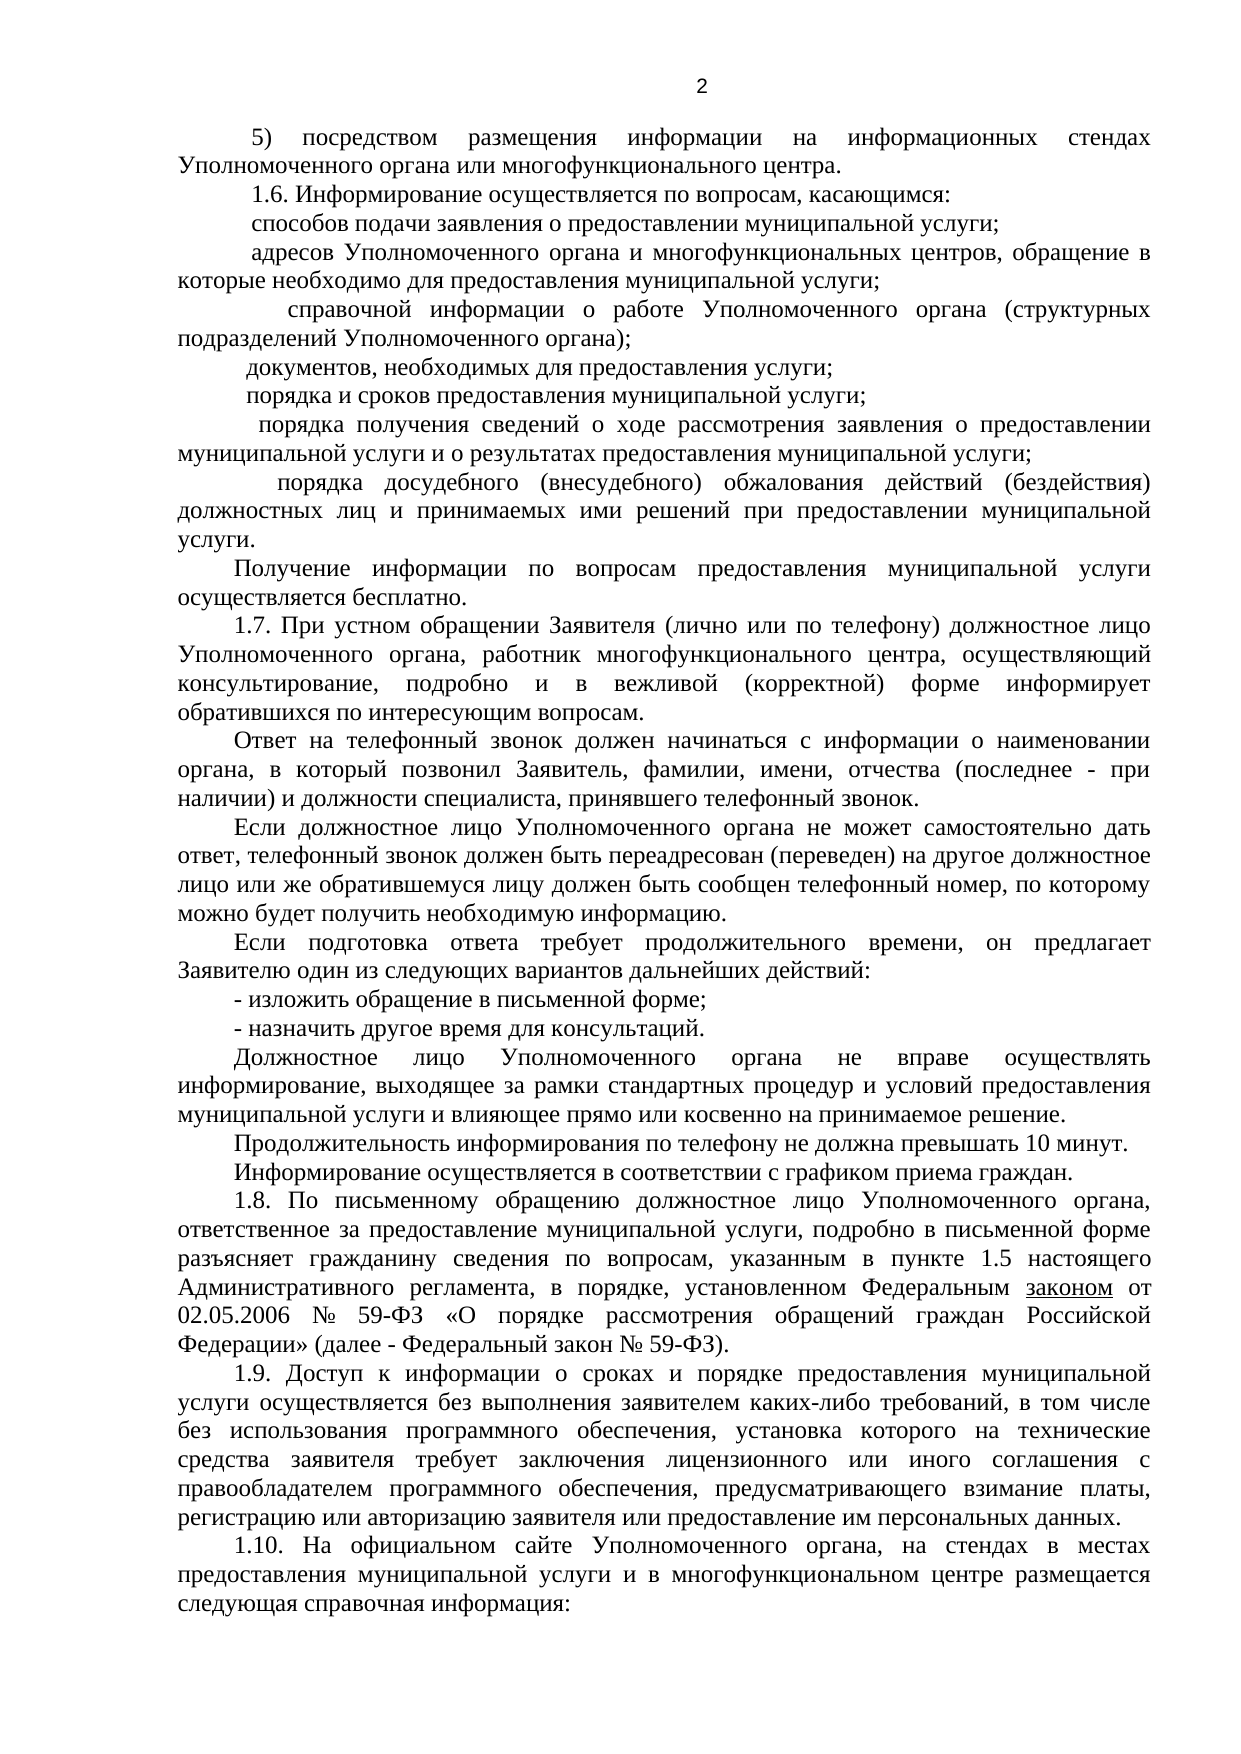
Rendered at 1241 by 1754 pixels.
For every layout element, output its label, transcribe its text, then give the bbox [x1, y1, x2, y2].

text - изложить обращение в письменной форме; [177, 984, 1152, 1013]
text 1.9. Доступ к информации о сроках и порядке предоставления муниципальной услуги осуществляется без выполнения заявителем каких-либо требований, в том числе без использования программного обеспечения, установка которого на технические средства заявителя требует заключения лицензионного или иного соглашения с правообладателем программного обеспечения, предусматривающего взимание платы, регистрацию или авторизацию заявителя или предоставление им персональных данных. [177, 1358, 1152, 1531]
text способов подачи заявления о предоставлении муниципальной услуги; [177, 208, 1152, 237]
text - назначить другое время для консультаций. [177, 1013, 1152, 1042]
text Продолжительность информирования по телефону не должна превышать 10 минут. [177, 1128, 1152, 1157]
text Если должностное лицо Уполномоченного органа не может самостоятельно дать ответ, телефонный звонок должен быть переадресован (переведен) на другое должностное лицо или же обратившемуся лицу должен быть сообщен телефонный номер, по которому можно будет получить необходимую информацию. [177, 812, 1152, 927]
text 1.8. По письменному обращению должностное лицо Уполномоченного органа, ответственное за предоставление муниципальной услуги, подробно в письменной форме разъясняет гражданину сведения по вопросам, указанным в пункте 1.5 настоящего Административного регламента, в порядке, установленном Федеральным законом от 02.05.2006 № 59-ФЗ «О порядке рассмотрения обращений граждан Российской Федерации» (далее - Федеральный закон № 59-ФЗ). [177, 1186, 1152, 1358]
text 1.7. При устном обращении Заявителя (лично или по телефону) должностное лицо Уполномоченного органа, работник многофункционального центра, осуществляющий консультирование, подробно и в вежливой (корректной) форме информирует обратившихся по интересующим вопросам. [177, 611, 1152, 726]
text Информирование осуществляется в соответствии с графиком приема граждан. [177, 1157, 1152, 1186]
text порядка досудебного (внесудебного) обжалования действий (бездействия) должностных лиц и принимаемых ими решений при предоставлении муниципальной услуги. [177, 467, 1152, 553]
text 1.10. На официальном сайте Уполномоченного органа, на стендах в местах предоставления муниципальной услуги и в многофункциональном центре размещается следующая справочная информация: [177, 1531, 1152, 1617]
text 5) посредством размещения информации на информационных стендах Уполномоченного органа или многофункционального центра. [177, 122, 1152, 179]
text порядка и сроков предоставления муниципальной услуги; [177, 381, 1152, 409]
text Должностное лицо Уполномоченного органа не вправе осуществлять информирование, выходящее за рамки стандартных процедур и условий предоставления муниципальной услуги и влияющее прямо или косвенно на принимаемое решение. [177, 1042, 1152, 1128]
text порядка получения сведений о ходе рассмотрения заявления о предоставлении муниципальной услуги и о результатах предоставления муниципальной услуги; [177, 409, 1152, 467]
text Получение информации по вопросам предоставления муниципальной услуги осуществляется бесплатно. [177, 553, 1152, 611]
text Ответ на телефонный звонок должен начинаться с информации о наименовании органа, в который позвонил Заявитель, фамилии, имени, отчества (последнее - при наличии) и должности специалиста, принявшего телефонный звонок. [177, 726, 1152, 812]
text справочной информации о работе Уполномоченного органа (структурных подразделений Уполномоченного органа); [177, 294, 1152, 352]
text адресов Уполномоченного органа и многофункциональных центров, обращение в которые необходимо для предоставления муниципальной услуги; [177, 237, 1152, 294]
text документов, необходимых для предоставления услуги; [177, 352, 1152, 381]
text Если подготовка ответа требует продолжительного времени, он предлагает Заявителю один из следующих вариантов дальнейших действий: [177, 927, 1152, 984]
text 1.6. Информирование осуществляется по вопросам, касающимся: [177, 179, 1152, 208]
